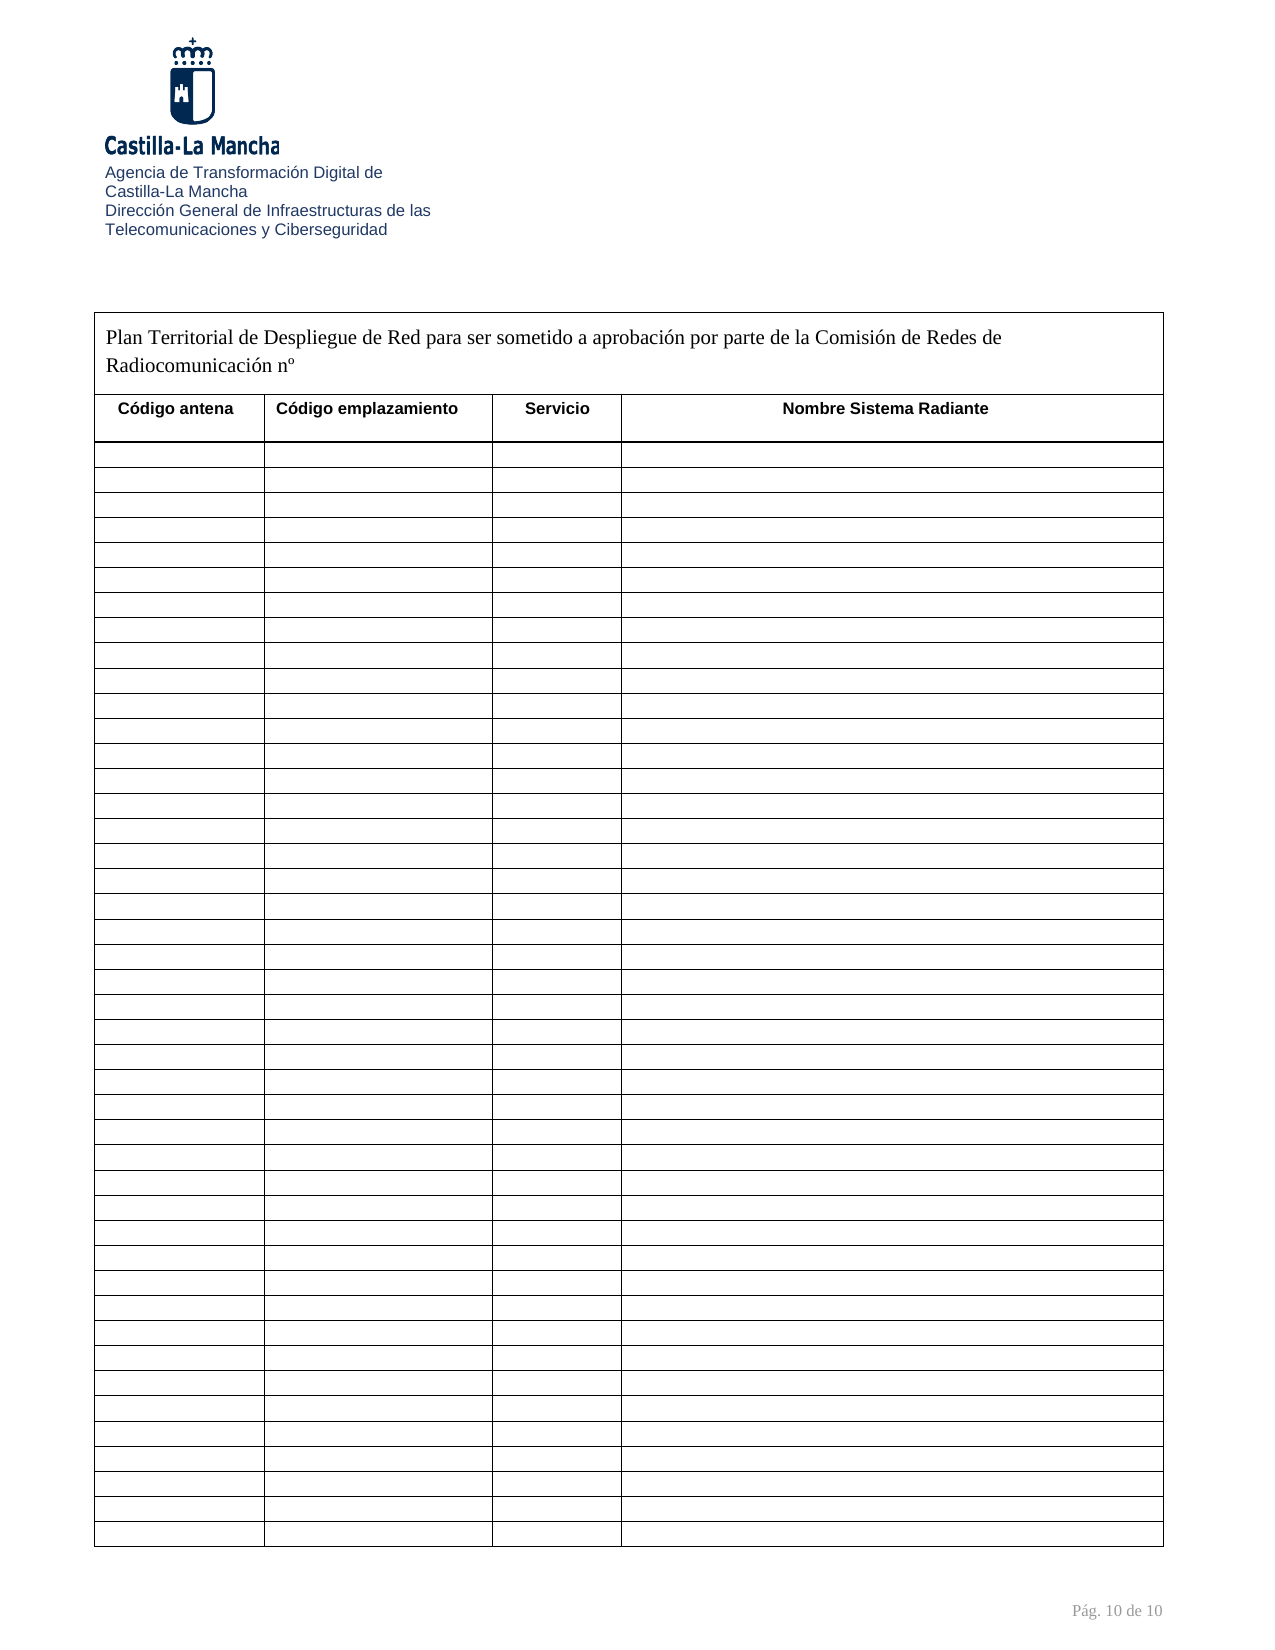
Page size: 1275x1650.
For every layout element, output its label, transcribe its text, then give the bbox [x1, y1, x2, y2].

table_cell [95, 493, 264, 517]
table_cell [265, 1045, 492, 1069]
table_cell [622, 694, 1163, 718]
table_cell [95, 1020, 264, 1044]
table_cell [95, 1221, 264, 1245]
table_cell [265, 819, 492, 843]
table_cell [265, 543, 492, 567]
table_cell [622, 1497, 1163, 1521]
table_cell [622, 1271, 1163, 1295]
table_cell [493, 1497, 621, 1521]
table_cell [622, 1371, 1163, 1395]
table_cell [622, 518, 1163, 542]
table_cell [622, 1246, 1163, 1270]
table_cell [622, 819, 1163, 843]
table_cell [493, 1120, 621, 1144]
table_cell [95, 945, 264, 969]
table_cell [493, 719, 621, 743]
table_cell [493, 1045, 621, 1069]
table_cell [95, 694, 264, 718]
table_cell [265, 1246, 492, 1270]
table_cell [265, 669, 492, 692]
table_cell [265, 1522, 492, 1546]
table_cell [493, 1145, 621, 1169]
table_cell [622, 1522, 1163, 1546]
table_cell [622, 970, 1163, 994]
table_cell [622, 794, 1163, 818]
table_cell [622, 920, 1163, 943]
table_cell [95, 1472, 264, 1496]
table_cell [622, 669, 1163, 692]
table_cell [493, 694, 621, 718]
table_cell [265, 1447, 492, 1471]
table_cell [493, 643, 621, 667]
table_cell [265, 1321, 492, 1345]
table_cell [95, 769, 264, 793]
table_cell Código antena [95, 395, 264, 441]
table_cell [265, 1221, 492, 1245]
table_cell [95, 1271, 264, 1295]
table_cell [265, 518, 492, 542]
table_cell [265, 1497, 492, 1521]
table_cell [622, 844, 1163, 868]
picture [105, 37, 279, 155]
table_cell [622, 945, 1163, 969]
table_cell [265, 593, 492, 617]
table_cell [493, 1070, 621, 1094]
table_cell [95, 643, 264, 667]
table_cell [265, 1422, 492, 1446]
table_cell [95, 669, 264, 692]
table_cell [493, 1346, 621, 1370]
table_cell [265, 1196, 492, 1220]
table_cell [493, 1246, 621, 1270]
table_cell [95, 443, 264, 467]
table_cell [95, 1120, 264, 1144]
table_cell [95, 468, 264, 492]
table_cell [265, 1070, 492, 1094]
table_cell [265, 1171, 492, 1194]
table_cell [95, 1522, 264, 1546]
table_cell [493, 844, 621, 868]
table_cell [622, 643, 1163, 667]
table_cell [493, 869, 621, 893]
table_cell [95, 1371, 264, 1395]
table_cell [493, 618, 621, 642]
table_cell [493, 443, 621, 467]
table_cell [622, 443, 1163, 467]
table_cell [622, 543, 1163, 567]
table_cell [493, 669, 621, 692]
table_cell [95, 744, 264, 768]
table_cell [95, 844, 264, 868]
table_cell [493, 1221, 621, 1245]
table_cell [493, 970, 621, 994]
table_cell [265, 794, 492, 818]
table_cell [493, 1422, 621, 1446]
table_cell [622, 1120, 1163, 1144]
table_cell [493, 1321, 621, 1345]
table_cell [265, 970, 492, 994]
table_cell [265, 769, 492, 793]
table_cell [265, 643, 492, 667]
table_cell [95, 719, 264, 743]
table_cell [622, 468, 1163, 492]
table_cell [95, 819, 264, 843]
table_cell [265, 468, 492, 492]
table_cell [493, 593, 621, 617]
table_header Plan Territorial de Despliegue de Red para ser sometido a aprobación por parte de la Comisión de Redes de Radiocomunicación nº [95, 313, 1163, 393]
table_cell [622, 744, 1163, 768]
table_cell [265, 1271, 492, 1295]
table_cell [493, 543, 621, 567]
table_cell [493, 945, 621, 969]
table_cell [95, 1346, 264, 1370]
table_cell [622, 1145, 1163, 1169]
table_cell [95, 794, 264, 818]
table_cell [95, 894, 264, 918]
table_cell [95, 1296, 264, 1320]
table_cell [622, 493, 1163, 517]
table_cell [265, 1346, 492, 1370]
table_cell [493, 794, 621, 818]
table_cell [95, 1045, 264, 1069]
table_cell [265, 920, 492, 943]
table_cell [95, 1095, 264, 1119]
table_cell [493, 1472, 621, 1496]
table_cell [622, 1321, 1163, 1345]
table_cell [493, 1171, 621, 1194]
table_cell [95, 593, 264, 617]
table_cell [493, 995, 621, 1019]
table_cell [622, 769, 1163, 793]
table_cell [265, 1396, 492, 1421]
table_cell [493, 468, 621, 492]
table_cell [493, 1296, 621, 1320]
table_cell [622, 1346, 1163, 1370]
table_cell [265, 995, 492, 1019]
table_cell [265, 945, 492, 969]
table_cell [95, 568, 264, 592]
table_cell [95, 920, 264, 943]
table_cell [493, 744, 621, 768]
table_cell [265, 1120, 492, 1144]
table_cell [622, 719, 1163, 743]
table_cell [493, 1020, 621, 1044]
table_cell Nombre Sistema Radiante [622, 395, 1163, 441]
table_cell [95, 1497, 264, 1521]
table_cell [265, 694, 492, 718]
table_cell [493, 1271, 621, 1295]
table_cell [622, 894, 1163, 918]
table_cell [622, 1296, 1163, 1320]
table_cell [493, 1371, 621, 1395]
table_cell [622, 1045, 1163, 1069]
table_cell [95, 1145, 264, 1169]
table_cell [493, 1447, 621, 1471]
table_cell [493, 1396, 621, 1421]
table_cell [265, 493, 492, 517]
table_cell [265, 568, 492, 592]
table_cell [493, 819, 621, 843]
table_cell [265, 719, 492, 743]
table_cell [95, 1447, 264, 1471]
table_cell [95, 1196, 264, 1220]
table_cell [265, 618, 492, 642]
table_cell Servicio [493, 395, 621, 441]
table_cell [265, 744, 492, 768]
table_cell Código emplazamiento [265, 395, 492, 441]
table_cell [265, 443, 492, 467]
table_cell [493, 920, 621, 943]
table_cell [95, 1321, 264, 1345]
table_cell [622, 1020, 1163, 1044]
table_cell [265, 1145, 492, 1169]
table_cell [95, 618, 264, 642]
table_cell [265, 1472, 492, 1496]
table_cell [622, 568, 1163, 592]
table_cell [95, 869, 264, 893]
table_cell [265, 1020, 492, 1044]
table_cell [493, 1095, 621, 1119]
table_cell [95, 543, 264, 567]
table_cell [95, 995, 264, 1019]
table_cell [95, 1171, 264, 1194]
table_cell [493, 1196, 621, 1220]
table_cell [493, 894, 621, 918]
table_cell [493, 1522, 621, 1546]
table_cell [95, 1246, 264, 1270]
table_cell [622, 1422, 1163, 1446]
table_cell [622, 1472, 1163, 1496]
table_cell [265, 1095, 492, 1119]
table_cell [622, 1447, 1163, 1471]
table_cell [265, 1371, 492, 1395]
table_cell [265, 869, 492, 893]
table_cell [265, 894, 492, 918]
table_cell [265, 844, 492, 868]
table_cell [493, 769, 621, 793]
table_cell [622, 593, 1163, 617]
table_cell [622, 995, 1163, 1019]
table_cell [622, 1196, 1163, 1220]
table_cell [622, 869, 1163, 893]
table_cell [265, 1296, 492, 1320]
table_cell [493, 568, 621, 592]
table_cell [95, 970, 264, 994]
table_cell [622, 1070, 1163, 1094]
table_cell [622, 618, 1163, 642]
table_cell [95, 1070, 264, 1094]
table_cell [95, 1396, 264, 1421]
table_cell [622, 1221, 1163, 1245]
table_cell [95, 1422, 264, 1446]
table_cell [493, 493, 621, 517]
table_cell [622, 1095, 1163, 1119]
table_cell [622, 1396, 1163, 1421]
table_cell [95, 518, 264, 542]
table_cell [493, 518, 621, 542]
table_cell [622, 1171, 1163, 1194]
